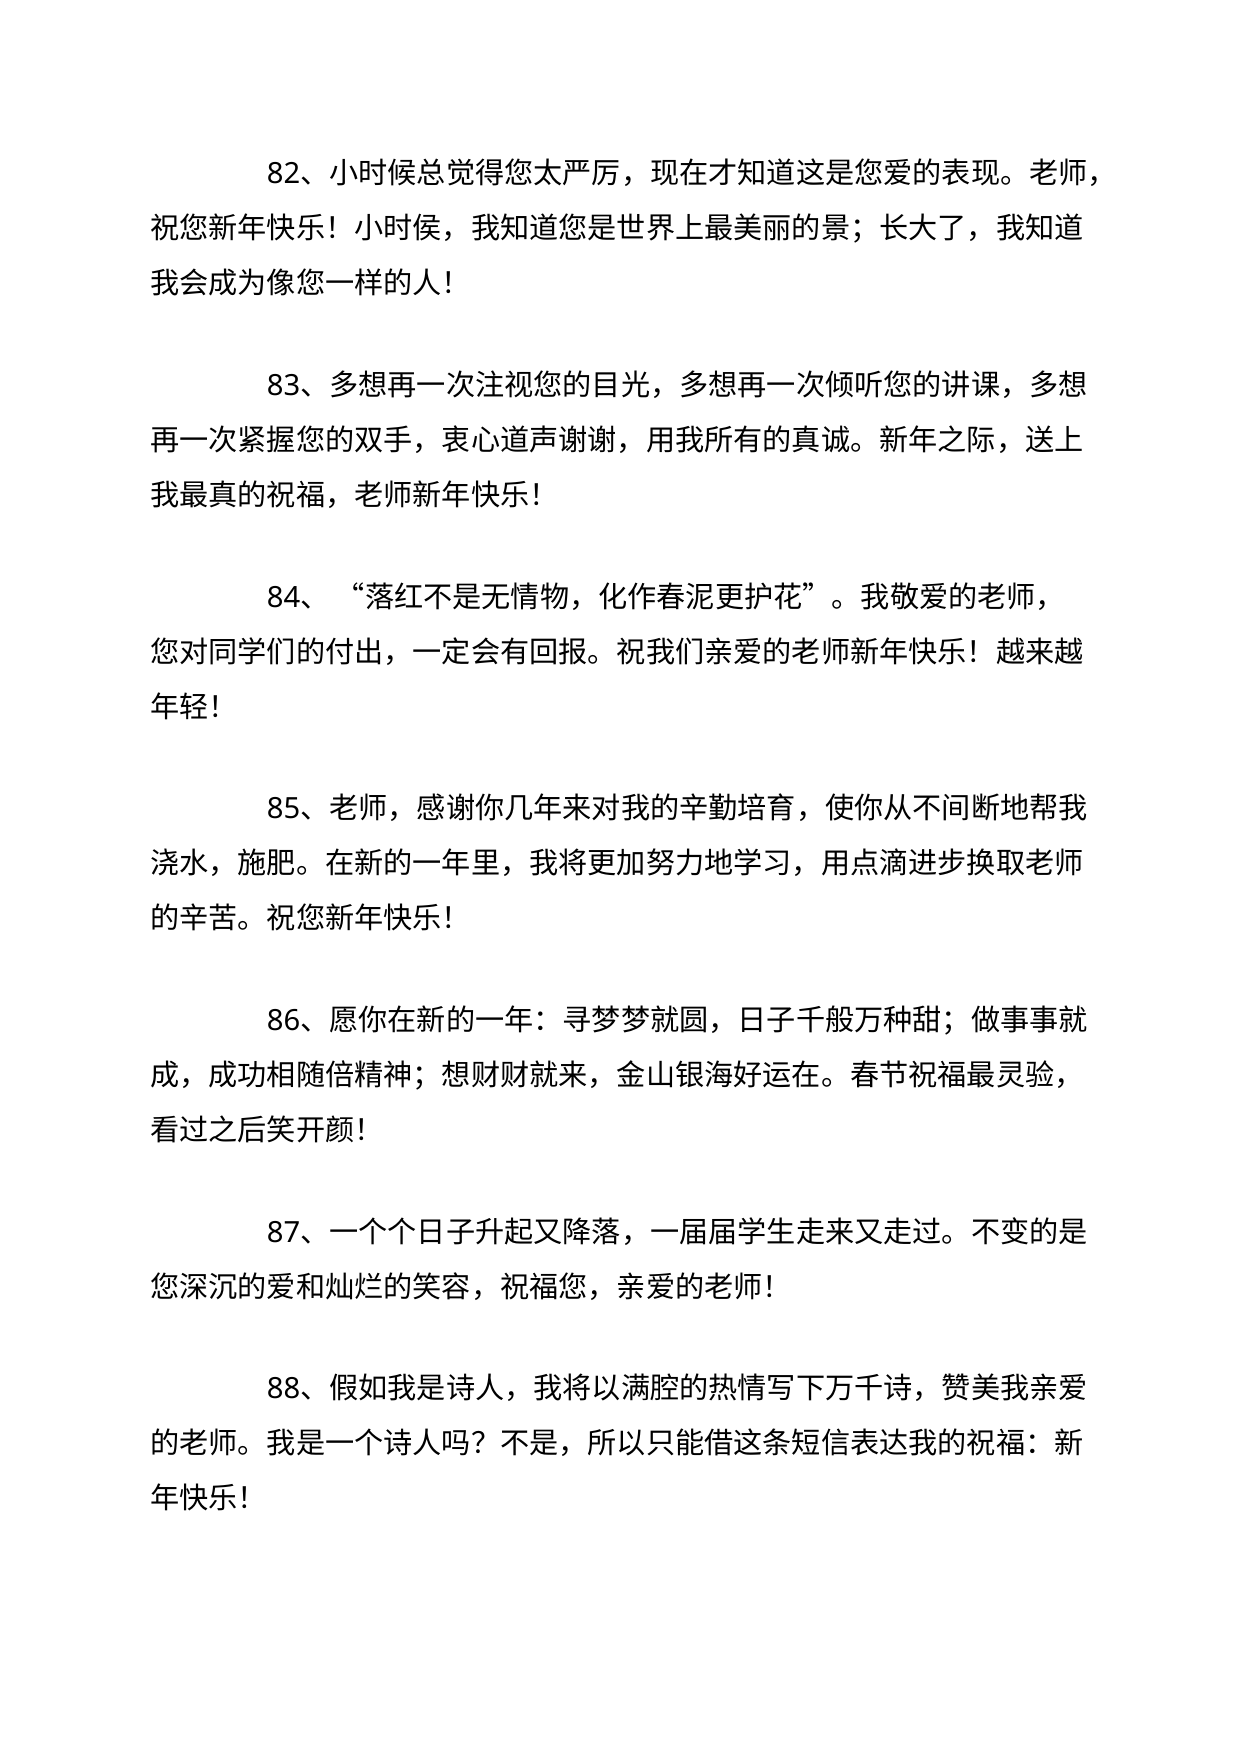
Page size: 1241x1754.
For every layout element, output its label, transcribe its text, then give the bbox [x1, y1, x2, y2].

text 82、小时候总觉得您太严厉，现在才知道这是您爱的表现。老师，祝您新年快乐！小时侯，我知道您是世界上最美丽的景；长大了，我知道我会成为像您一样的人！ [150, 150, 1090, 302]
text 85、老师，感谢你几年来对我的辛勤培育，使你从不间断地帮我浇水，施肥。在新的一年里，我将更加努力地学习，用点滴进步换取老师的辛苦。祝您新年快乐！ [150, 785, 1090, 937]
text 84、 “落红不是无情物，化作春泥更护花”。我敬爱的老师，您对同学们的付出，一定会有回报。祝我们亲爱的老师新年快乐！越来越年轻！ [150, 573, 1090, 726]
text 86、愿你在新的一年：寻梦梦就圆，日子千般万种甜；做事事就成，成功相随倍精神；想财财就来，金山银海好运在。春节祝福最灵验，看过之后笑开颜！ [150, 997, 1090, 1149]
text 88、假如我是诗人，我将以满腔的热情写下万千诗，赞美我亲爱的老师。我是一个诗人吗？不是，所以只能借这条短信表达我的祝福：新年快乐！ [150, 1365, 1090, 1517]
text 87、一个个日子升起又降落，一届届学生走来又走过。不变的是您深沉的爱和灿烂的笑容，祝福您，亲爱的老师！ [150, 1208, 1090, 1306]
text 83、多想再一次注视您的目光，多想再一次倾听您的讲课，多想再一次紧握您的双手，衷心道声谢谢，用我所有的真诚。新年之际，送上我最真的祝福，老师新年快乐！ [150, 362, 1090, 514]
